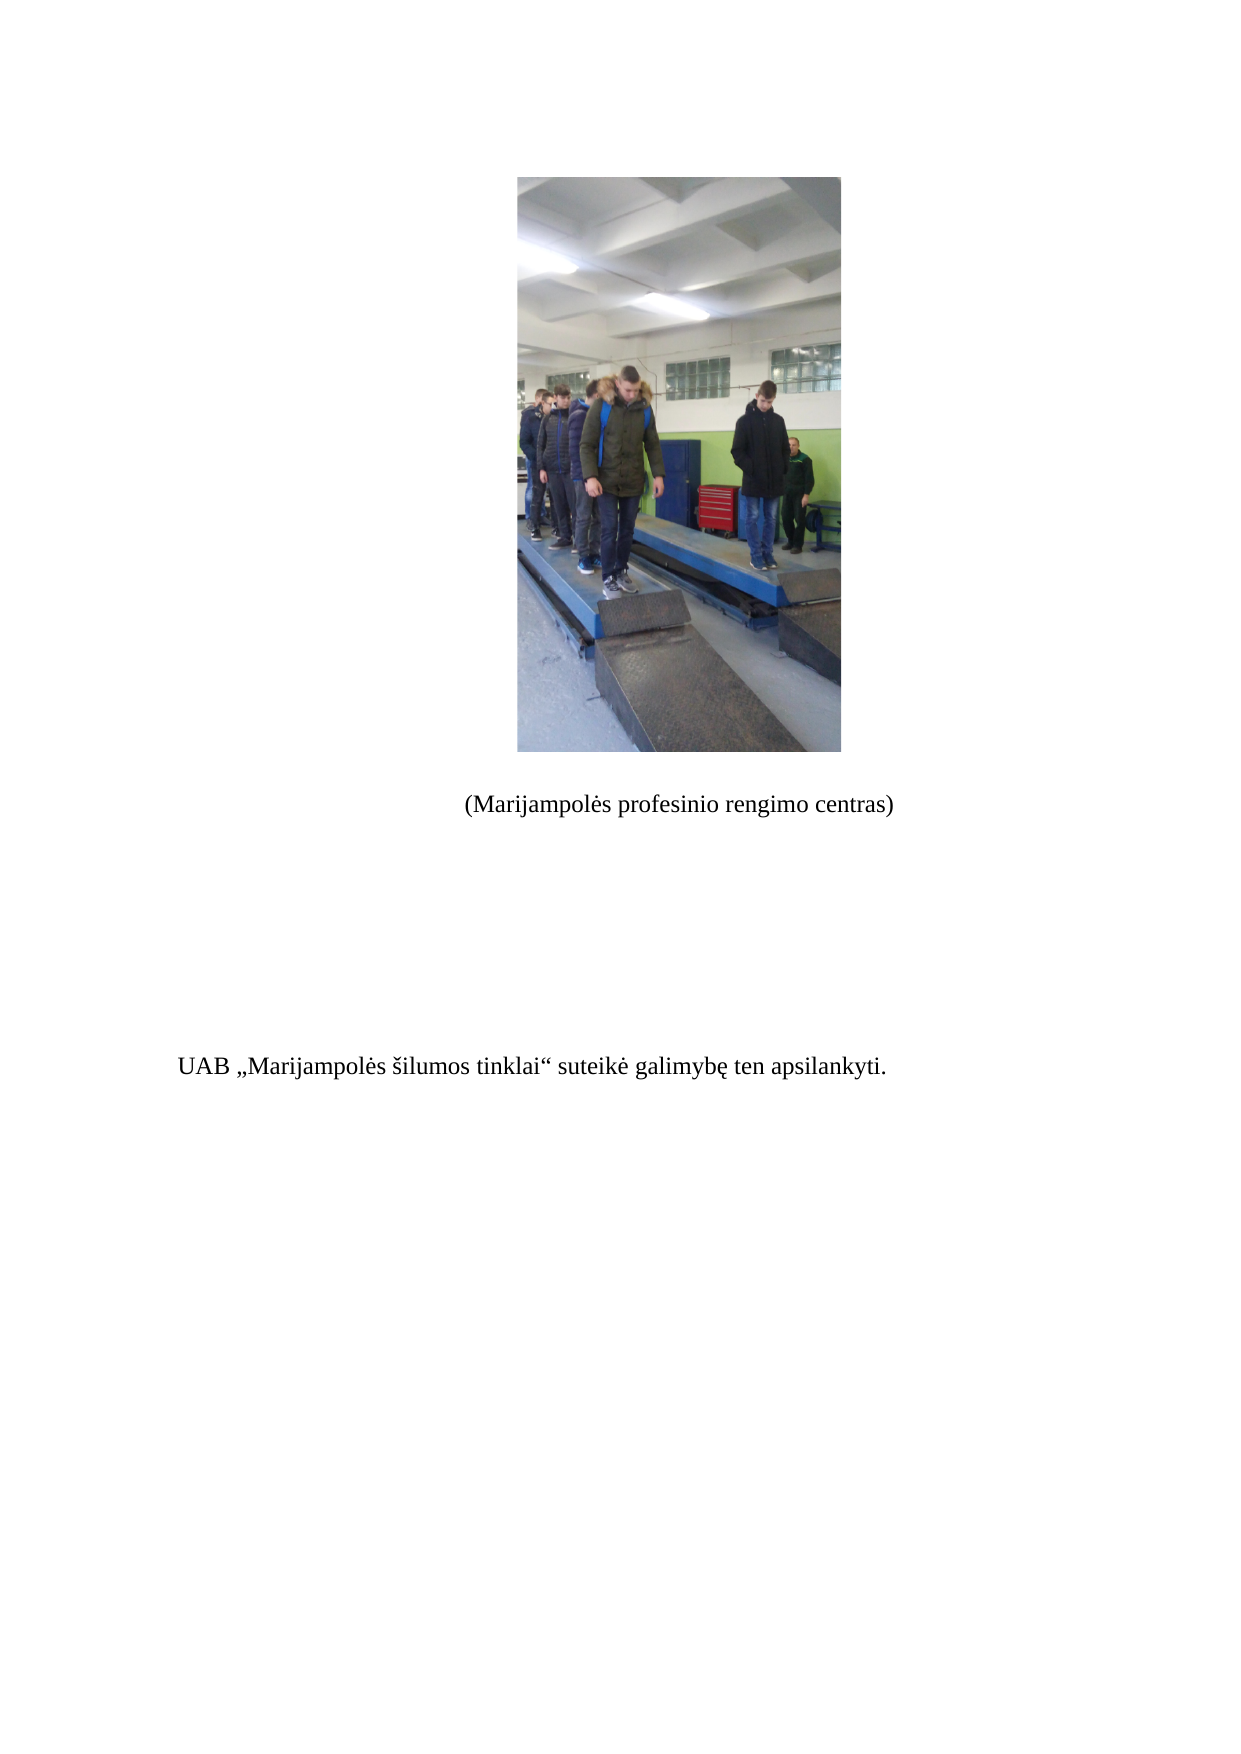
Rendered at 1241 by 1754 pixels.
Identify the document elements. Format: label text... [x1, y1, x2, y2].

picture [517, 177, 842, 752]
text (Marijampolės profesinio rengimo centras) [177, 785, 1181, 817]
text UAB „Marijampolės šilumos tinklai“ suteikė galimybę ten apsilankyti. [177, 1047, 1181, 1080]
